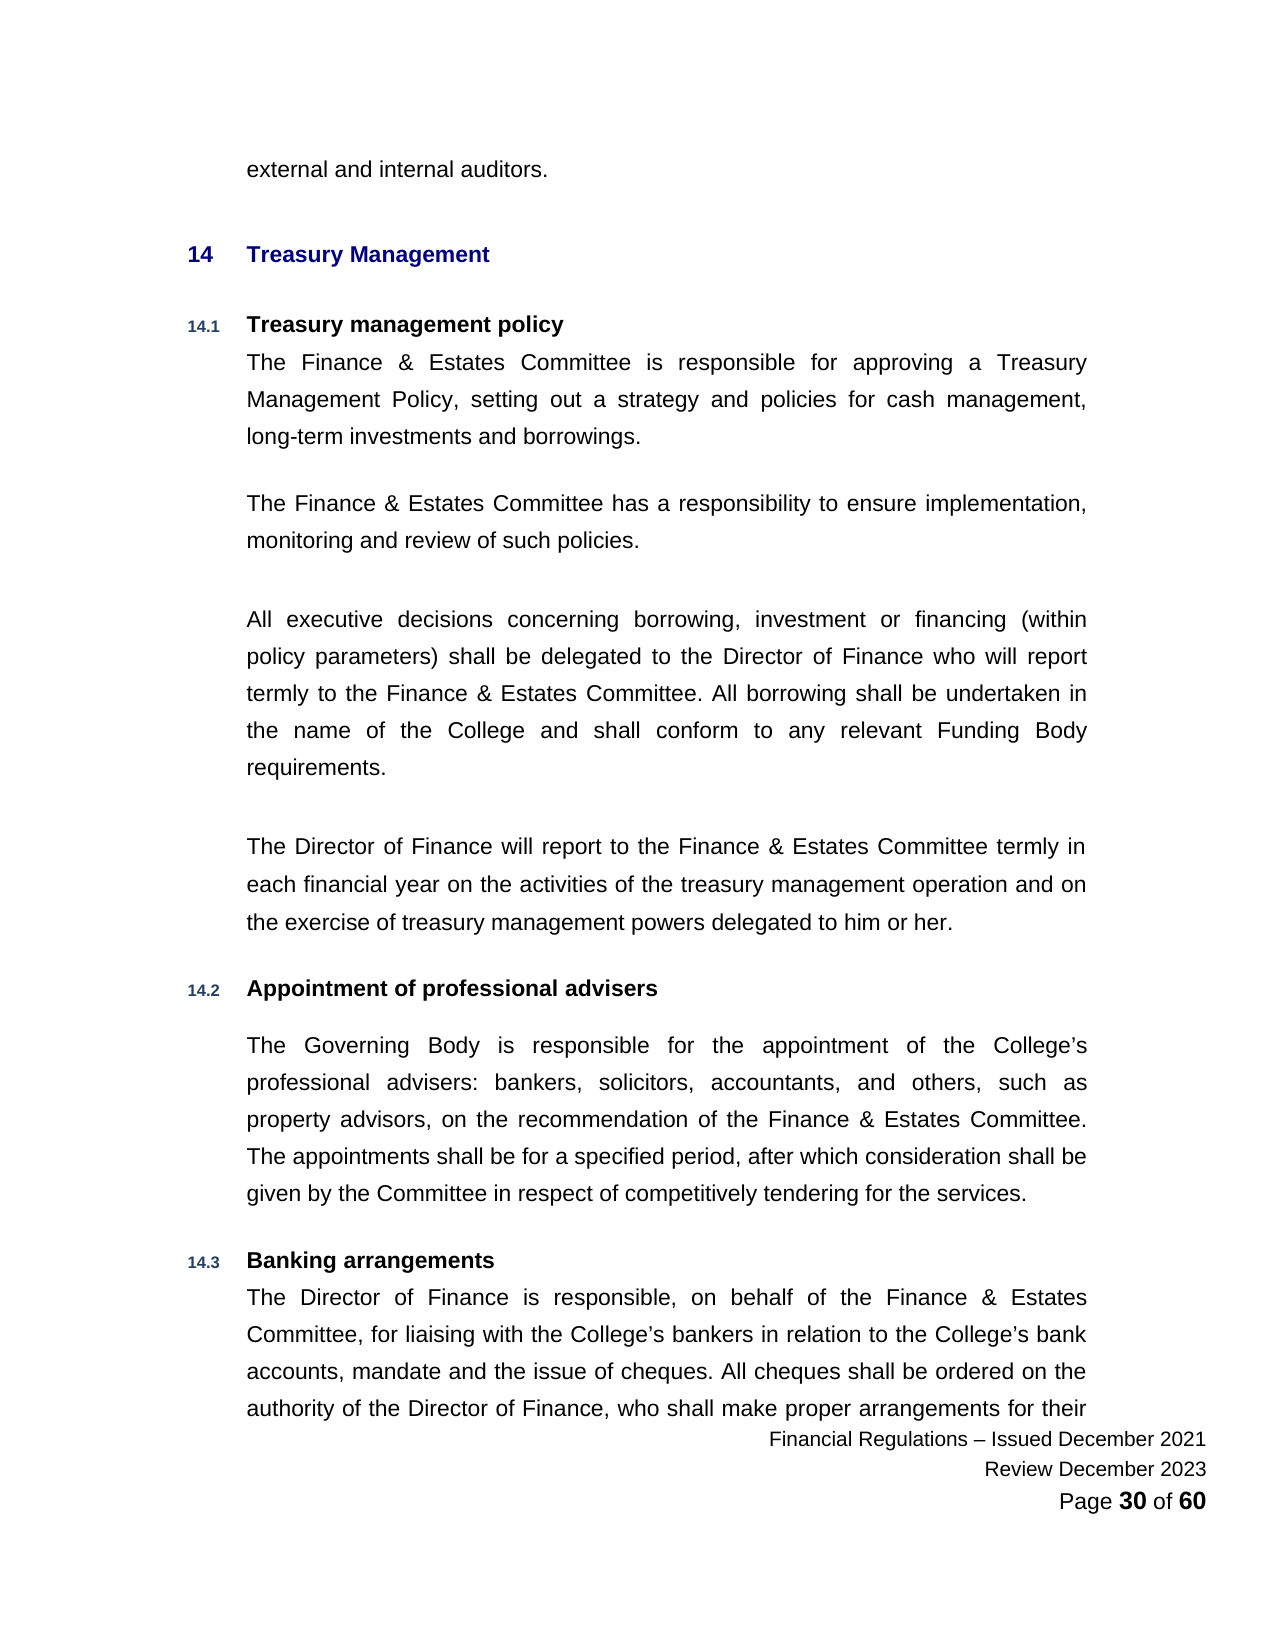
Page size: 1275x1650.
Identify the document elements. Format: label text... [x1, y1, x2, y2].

list Treasury management policy [187, 311, 1206, 338]
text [246, 1284, 1088, 1422]
text All executive decisions concerning borrowing, investment or financing (within policy parameters) shall be delegated to the Director of Finance who will report termly to the Finance & Estates Committee. All borrowing shall be undertaken in the name of the College and shall conform to any relevant Funding Body requirements. [246, 606, 1088, 780]
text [246, 156, 1087, 183]
text The Finance & Estates Committee is responsible for approving a Treasury Management Policy, setting out a strategy and policies for cash management, long-term investments and borrowings. [246, 349, 1088, 449]
subtitle Appointment of professional advisers [187, 975, 1206, 1002]
text The Director of Finance will report to the Finance & Estates Committee termly in each financial year on the activities of the treasury management operation and on the exercise of treasury management powers delegated to him or her. [246, 833, 1087, 935]
subtitle Banking arrangements [187, 1247, 1206, 1273]
text The Finance & Estates Committee has a responsibility to ensure implementation, monitoring and review of such policies. [246, 489, 1088, 553]
text The Governing Body is responsible for the appointment of the College’s professional advisers: bankers, solicitors, accountants, and others, such as property advisors, on the recommendation of the Finance & Estates Committee. The appointments shall be for a specified period, after which consideration shall be given by the Committee in respect of competitively tendering for the services. [246, 1032, 1088, 1206]
subtitle Treasury Management [187, 241, 1206, 268]
